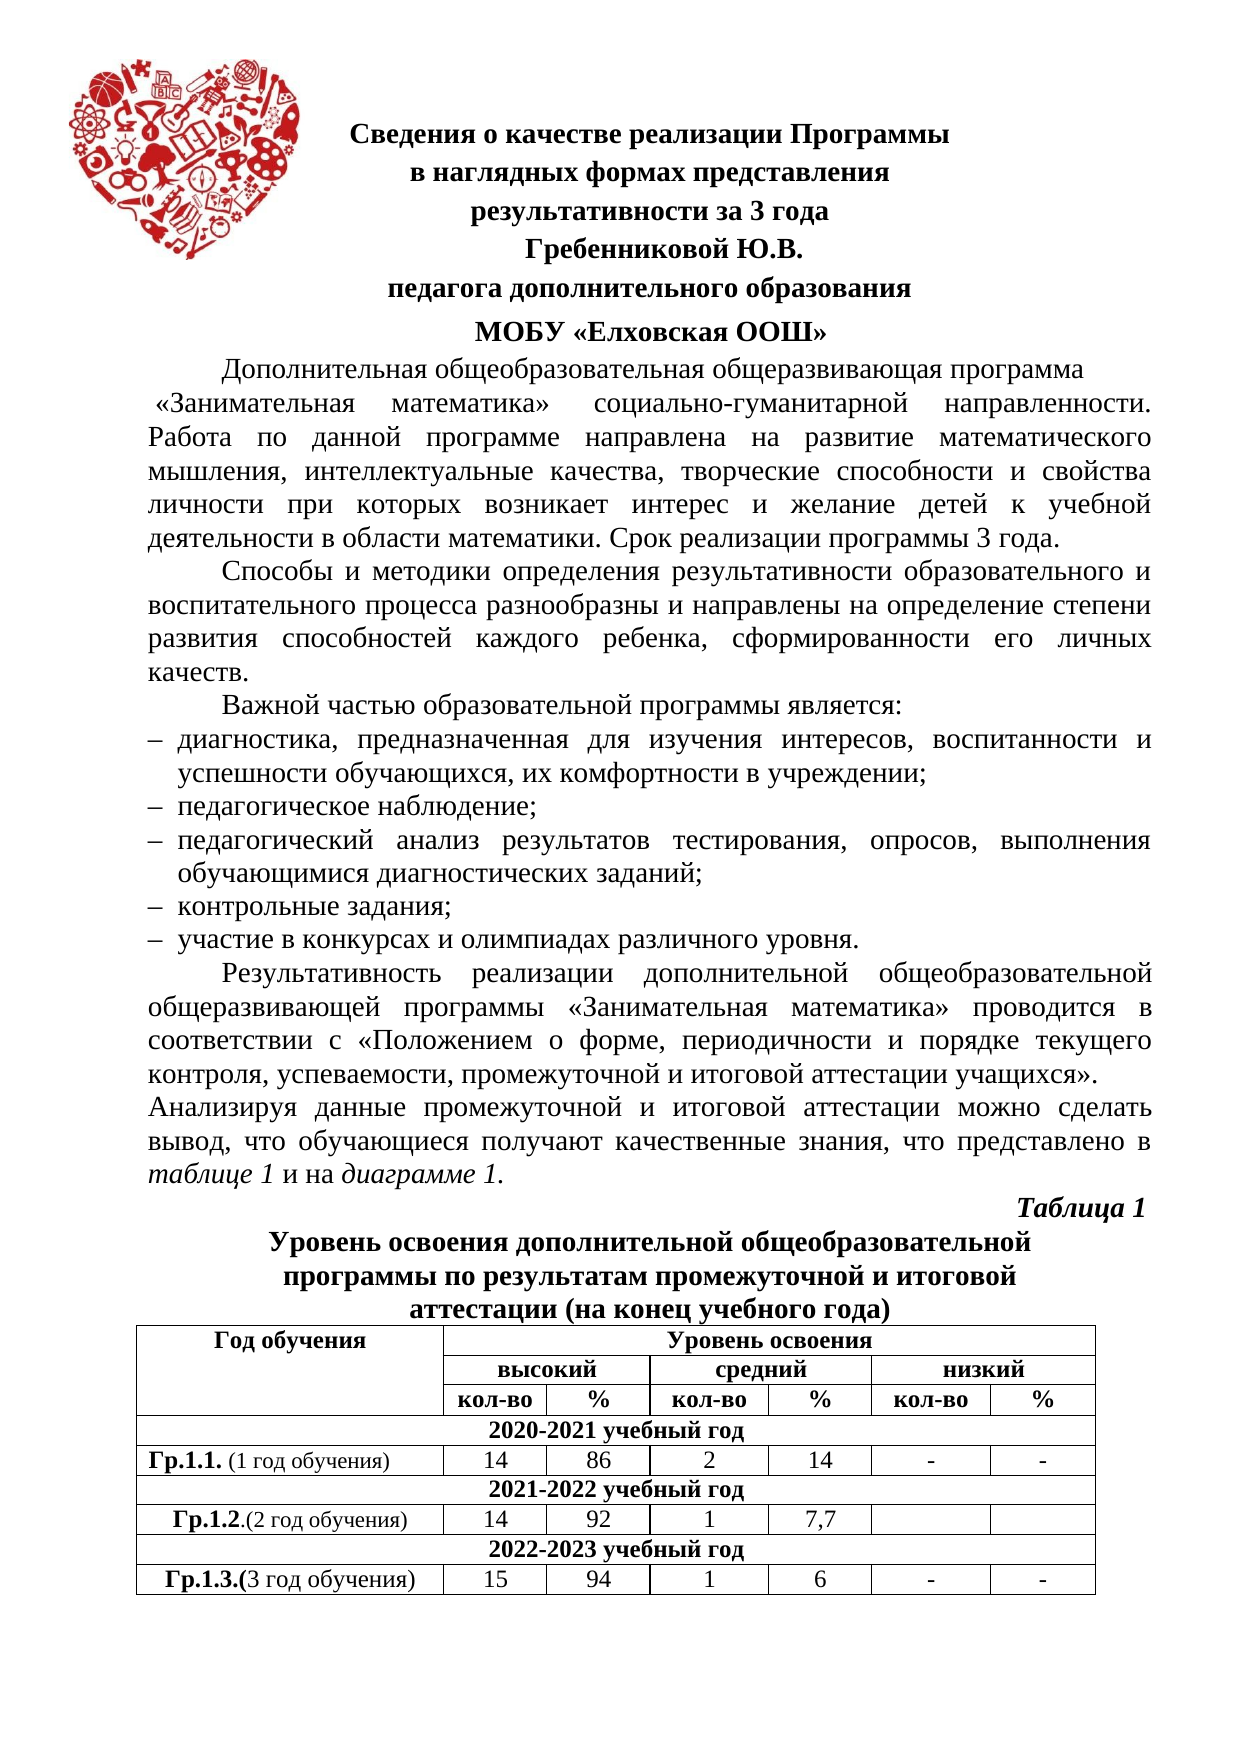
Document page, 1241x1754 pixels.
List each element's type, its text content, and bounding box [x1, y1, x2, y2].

text Результативность реализации дополнительной общеобразовательной общеразвивающей программы «Занимательная математика» проводится в соответствии с «Положением о форме, периодичности и порядке текущего контроля, успеваемости, промежуточной и итоговой аттестации учащихся». [148, 955, 1152, 1089]
subtitle МОБУ «Елховская ООШ» [214, 314, 1085, 348]
table_cell Гр.1.2.(2 год обучения) [137, 1505, 443, 1534]
table_cell 14 [769, 1446, 871, 1475]
subtitle Уровень освоения дополнительной общеобразовательной программы по результатам промежуточной и итоговой аттестации (на конец учебного года) [214, 1224, 1085, 1325]
subtitle Сведения о качестве реализации Программы в наглядных формах представления результативности за 3 года [349, 116, 950, 227]
table_cell 14 [444, 1505, 546, 1534]
table_cell Гр.1.1. (1 год обучения) [137, 1446, 443, 1475]
table_cell 1 [651, 1505, 768, 1534]
table_cell 1 [651, 1565, 768, 1594]
table_cell 14 [444, 1446, 546, 1475]
table_cell низкий [872, 1356, 1095, 1384]
table_cell % [769, 1385, 871, 1415]
table_cell кол-во [651, 1385, 768, 1415]
text Способы и методики определения результативности образовательного и воспитательного процесса разнообразны и направлены на определение степени развития способностей каждого ребенка, сформированности его личных качеств. [148, 553, 1152, 687]
table_cell 2 [651, 1446, 768, 1475]
table_cell 94 [547, 1565, 649, 1594]
table_cell 86 [547, 1446, 649, 1475]
table_cell [872, 1505, 990, 1534]
picture [68, 59, 305, 260]
table_cell % [547, 1385, 649, 1415]
table_cell 6 [769, 1565, 871, 1594]
table_cell 2020-2021 учебный год [137, 1416, 1095, 1445]
table_header Год обучения [137, 1326, 443, 1415]
table_cell кол-во [444, 1385, 546, 1415]
subtitle педагога дополнительного образования [214, 270, 1085, 304]
text Дополнительная общеобразовательная общеразвивающая программа [221, 353, 1085, 386]
table_cell высокий [444, 1356, 649, 1384]
table_cell - [872, 1446, 990, 1475]
text Анализируя данные промежуточной и итоговой аттестации можно сделать вывод, что обучающиеся получают качественные знания, что представлено в таблице 1 и на диаграмме 1. [148, 1089, 1152, 1190]
table_cell 2022-2023 учебный год [137, 1535, 1095, 1564]
list участие в конкурсах и олимпиадах различного уровня. [148, 922, 1163, 955]
table_cell средний [651, 1356, 871, 1384]
list контрольные задания; [148, 889, 1163, 922]
table_cell [991, 1505, 1095, 1534]
table_cell - [991, 1565, 1095, 1594]
list педагогическое наблюдение; [148, 788, 1163, 822]
table_cell - [872, 1565, 990, 1594]
text Гребенниковой Ю.В. [349, 232, 979, 265]
list педагогический анализ результатов тестирования, опросов, выполнения обучающимися диагностических заданий; [148, 822, 1152, 889]
text Таблица 1 [1014, 1191, 1148, 1224]
table_cell 15 [444, 1565, 546, 1594]
table_cell кол-во [872, 1385, 990, 1415]
table_cell 2021-2022 учебный год [137, 1476, 1095, 1504]
text «Занимательная математика» социально-гуманитарной направленности. Работа по данной программе направлена на развитие математического мышления, интеллектуальные качества, творческие способности и свойства личности при которых возникает интерес и желание детей к учебной деятельности в области математики. Срок реализации программы 3 года. [148, 386, 1152, 553]
table_cell - [991, 1446, 1095, 1475]
table_cell Гр.1.3.(3 год обучения) [137, 1565, 443, 1594]
table_cell 92 [547, 1505, 649, 1534]
table_cell % [991, 1385, 1095, 1415]
table_header Уровень освоения [444, 1326, 1095, 1355]
list диагностика, предназначенная для изучения интересов, воспитанности и успешности обучающихся, их комфортности в учреждении; [148, 721, 1152, 788]
text Важной частью образовательной программы является: [221, 688, 1163, 721]
table_cell 7,7 [769, 1505, 871, 1534]
